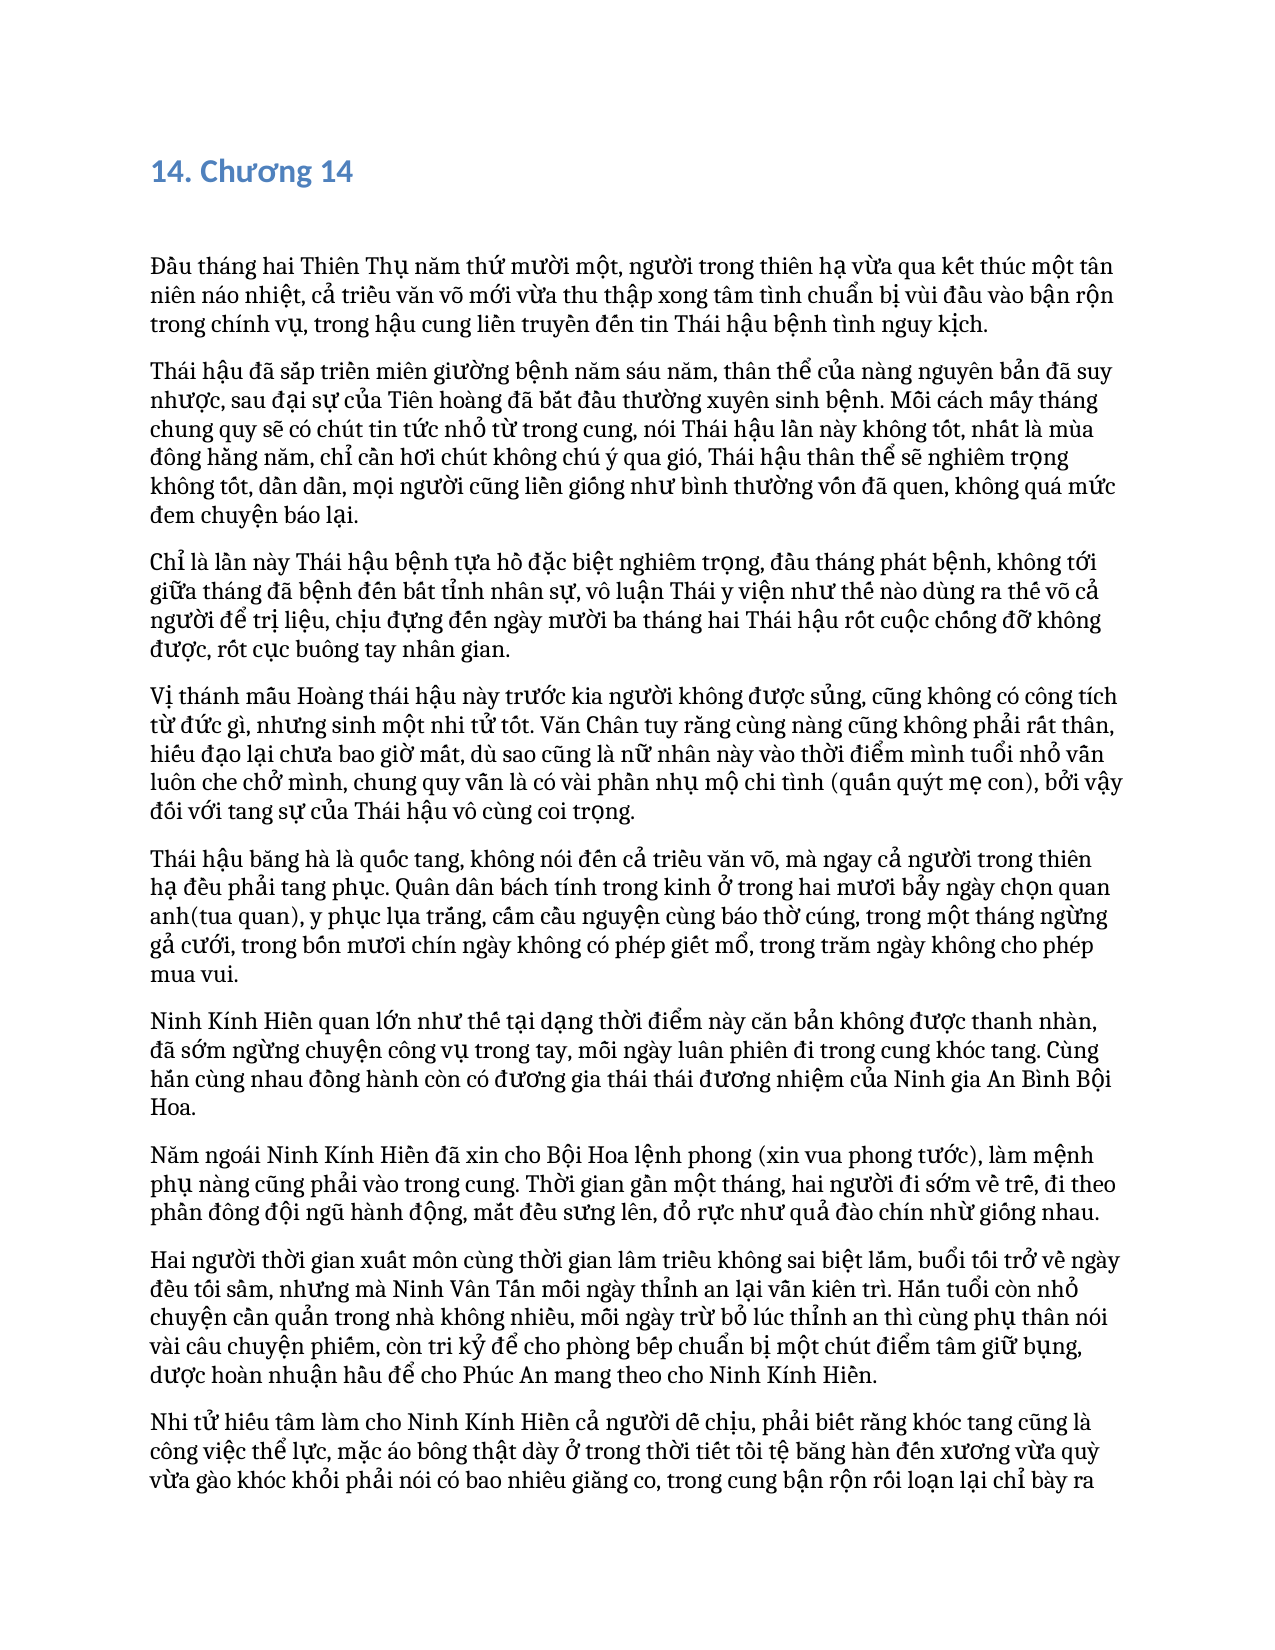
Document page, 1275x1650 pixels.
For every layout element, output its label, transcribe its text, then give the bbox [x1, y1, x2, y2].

text Đầu tháng hai Thiên Thụ năm thứ mười một, người trong thiên hạ vừa qua kết thúc một tân niên náo nhiệt, cả triều văn võ mới vừa thu thập xong tâm tình chuẩn bị vùi đầu vào bận rộn trong chính vụ, trong hậu cung liền truyền đến tin Thái hậu bệnh tình nguy kịch. [150, 194, 1125, 338]
text Thái hậu băng hà là quốc tang, không nói đến cả triều văn võ, mà ngay cả người trong thiên hạ đều phải tang phục. Quân dân bách tính trong kinh ở trong hai mươi bảy ngày chọn quan anh(tua quan), y phục lụa trắng, cấm cầu nguyện cùng báo thờ cúng, trong một tháng ngừng gả cưới, trong bốn mươi chín ngày không có phép giết mổ, trong trăm ngày không cho phép mua vui. [150, 844, 1125, 988]
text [150, 1408, 1125, 1494]
subtitle 14. Chương 14 [150, 150, 1125, 191]
text Thái hậu đã sắp triền miên giường bệnh năm sáu năm, thân thể của nàng nguyên bản đã suy nhược, sau đại sự của Tiên hoàng đã bắt đầu thường xuyên sinh bệnh. Mỗi cách mấy tháng chung quy sẽ có chút tin tức nhỏ từ trong cung, nói Thái hậu lần này không tốt, nhất là mùa đông hằng năm, chỉ cần hơi chút không chú ý qua gió, Thái hậu thân thể sẽ nghiêm trọng không tốt, dần dần, mọi người cũng liền giống như bình thường vốn đã quen, không quá mức đem chuyện báo lại. [150, 357, 1125, 529]
text Vị thánh mẫu Hoàng thái hậu này trước kia người không được sủng, cũng không có công tích từ đức gì, nhưng sinh một nhi tử tốt. Văn Chân tuy rằng cùng nàng cũng không phải rất thân, hiếu đạo lại chưa bao giờ mất, dù sao cũng là nữ nhân này vào thời điểm mình tuổi nhỏ vẫn luôn che chở mình, chung quy vẫn là có vài phần nhụ mộ chi tình (quấn quýt mẹ con), bởi vậy đối với tang sự của Thái hậu vô cùng coi trọng. [150, 682, 1125, 826]
text Chỉ là lần này Thái hậu bệnh tựa hồ đặc biệt nghiêm trọng, đầu tháng phát bệnh, không tới giữa tháng đã bệnh đến bất tỉnh nhân sự, vô luận Thái y viện như thế nào dùng ra thế võ cả người để trị liệu, chịu đựng đến ngày mười ba tháng hai Thái hậu rốt cuộc chống đỡ không được, rốt cục buông tay nhân gian. [150, 548, 1125, 663]
text Hai người thời gian xuất môn cùng thời gian lâm triều không sai biệt lắm, buổi tối trở về ngày đều tối sầm, nhưng mà Ninh Vân Tấn mỗi ngày thỉnh an lại vẫn kiên trì. Hắn tuổi còn nhỏ chuyện cần quản trong nhà không nhiều, mỗi ngày trừ bỏ lúc thỉnh an thì cùng phụ thân nói vài câu chuyện phiếm, còn tri kỷ để cho phòng bếp chuẩn bị một chút điểm tâm giữ bụng, dược hoàn nhuận hầu để cho Phúc An mang theo cho Ninh Kính Hiền. [150, 1246, 1125, 1389]
text Năm ngoái Ninh Kính Hiền đã xin cho Bội Hoa lệnh phong (xin vua phong tước), làm mệnh phụ nàng cũng phải vào trong cung. Thời gian gần một tháng, hai người đi sớm về trễ, đi theo phần đông đội ngũ hành động, mắt đều sưng lên, đỏ rực như quả đào chín nhừ giống nhau. [150, 1141, 1125, 1227]
text Ninh Kính Hiền quan lớn như thế tại dạng thời điểm này căn bản không được thanh nhàn, đã sớm ngừng chuyện công vụ trong tay, mỗi ngày luân phiên đi trong cung khóc tang. Cùng hắn cùng nhau đồng hành còn có đương gia thái thái đương nhiệm của Ninh gia An Bình Bội Hoa. [150, 1007, 1125, 1122]
